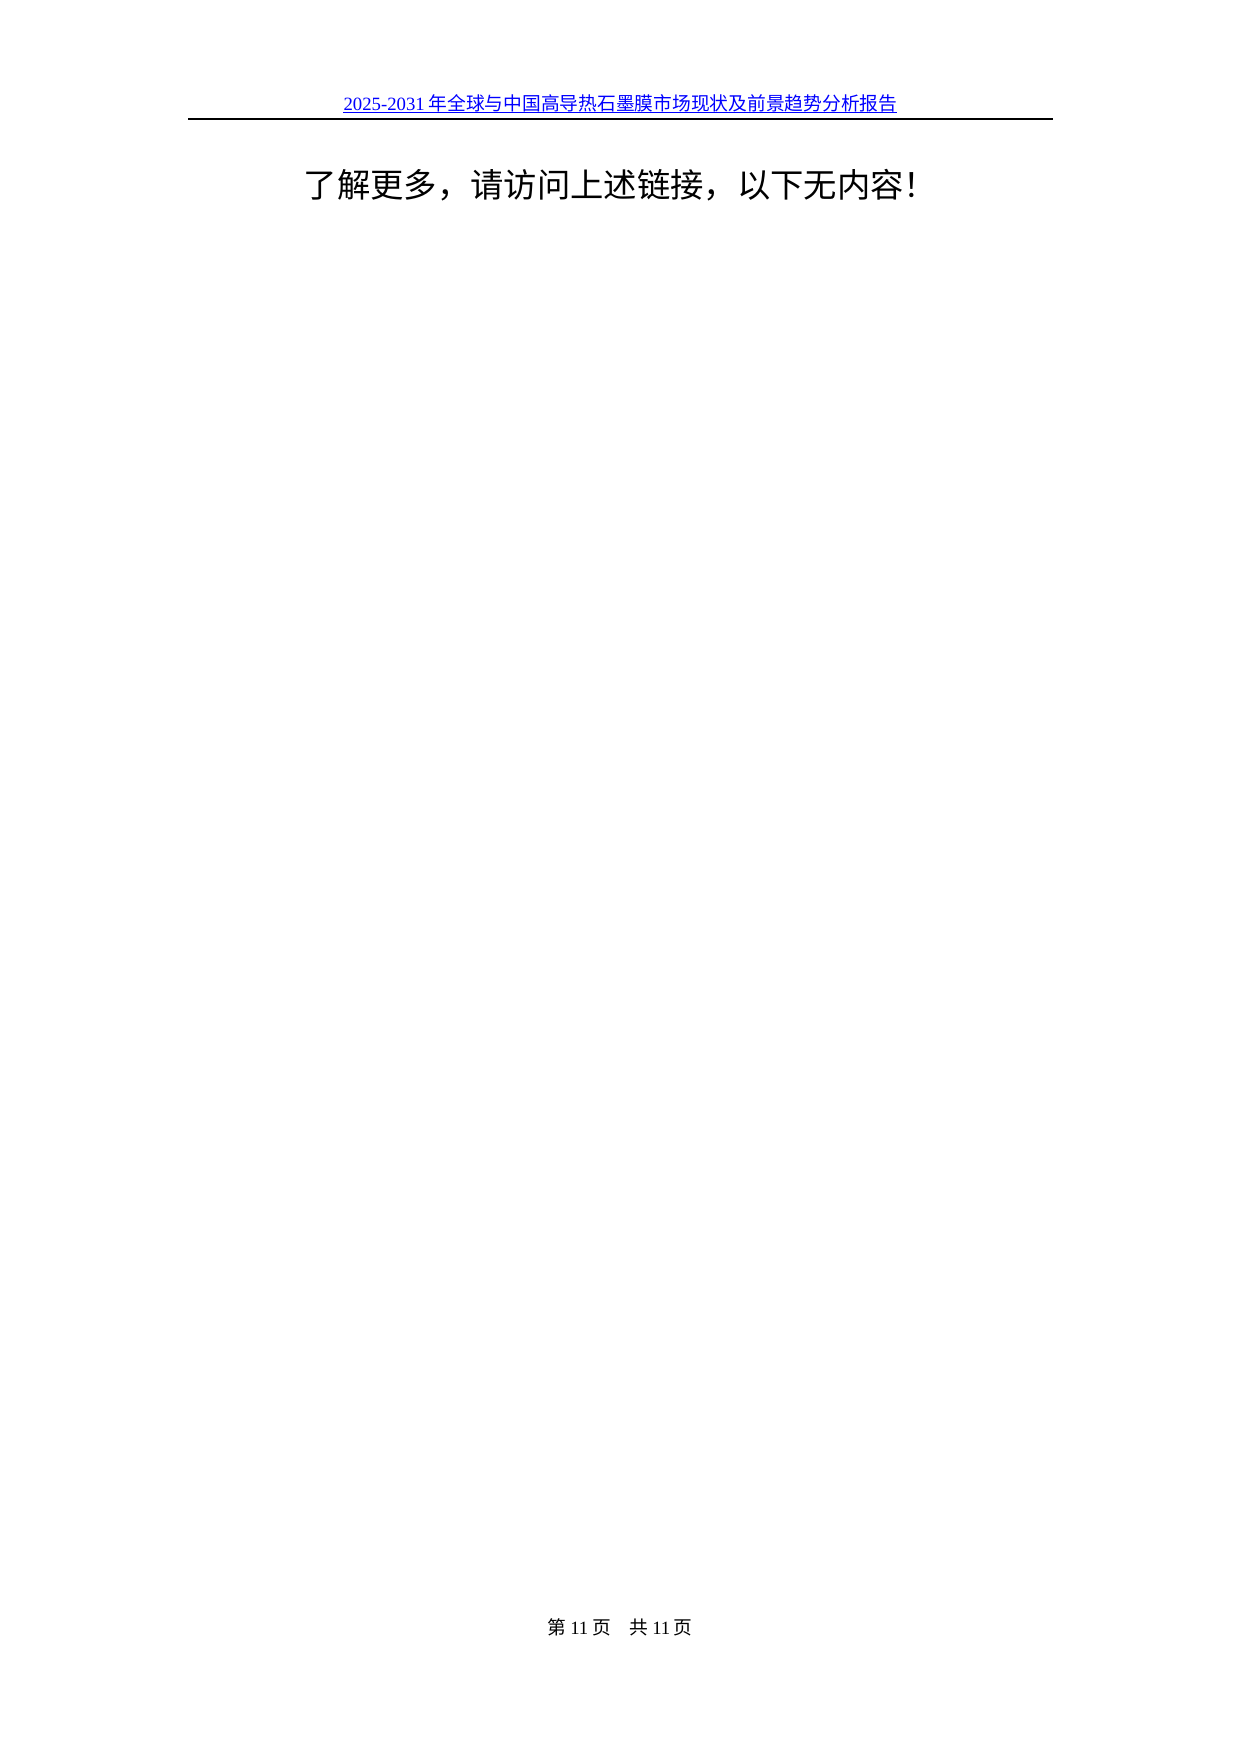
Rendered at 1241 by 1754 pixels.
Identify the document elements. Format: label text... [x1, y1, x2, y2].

title 了解更多，请访问上述链接，以下无内容！ [187, 150, 1053, 215]
